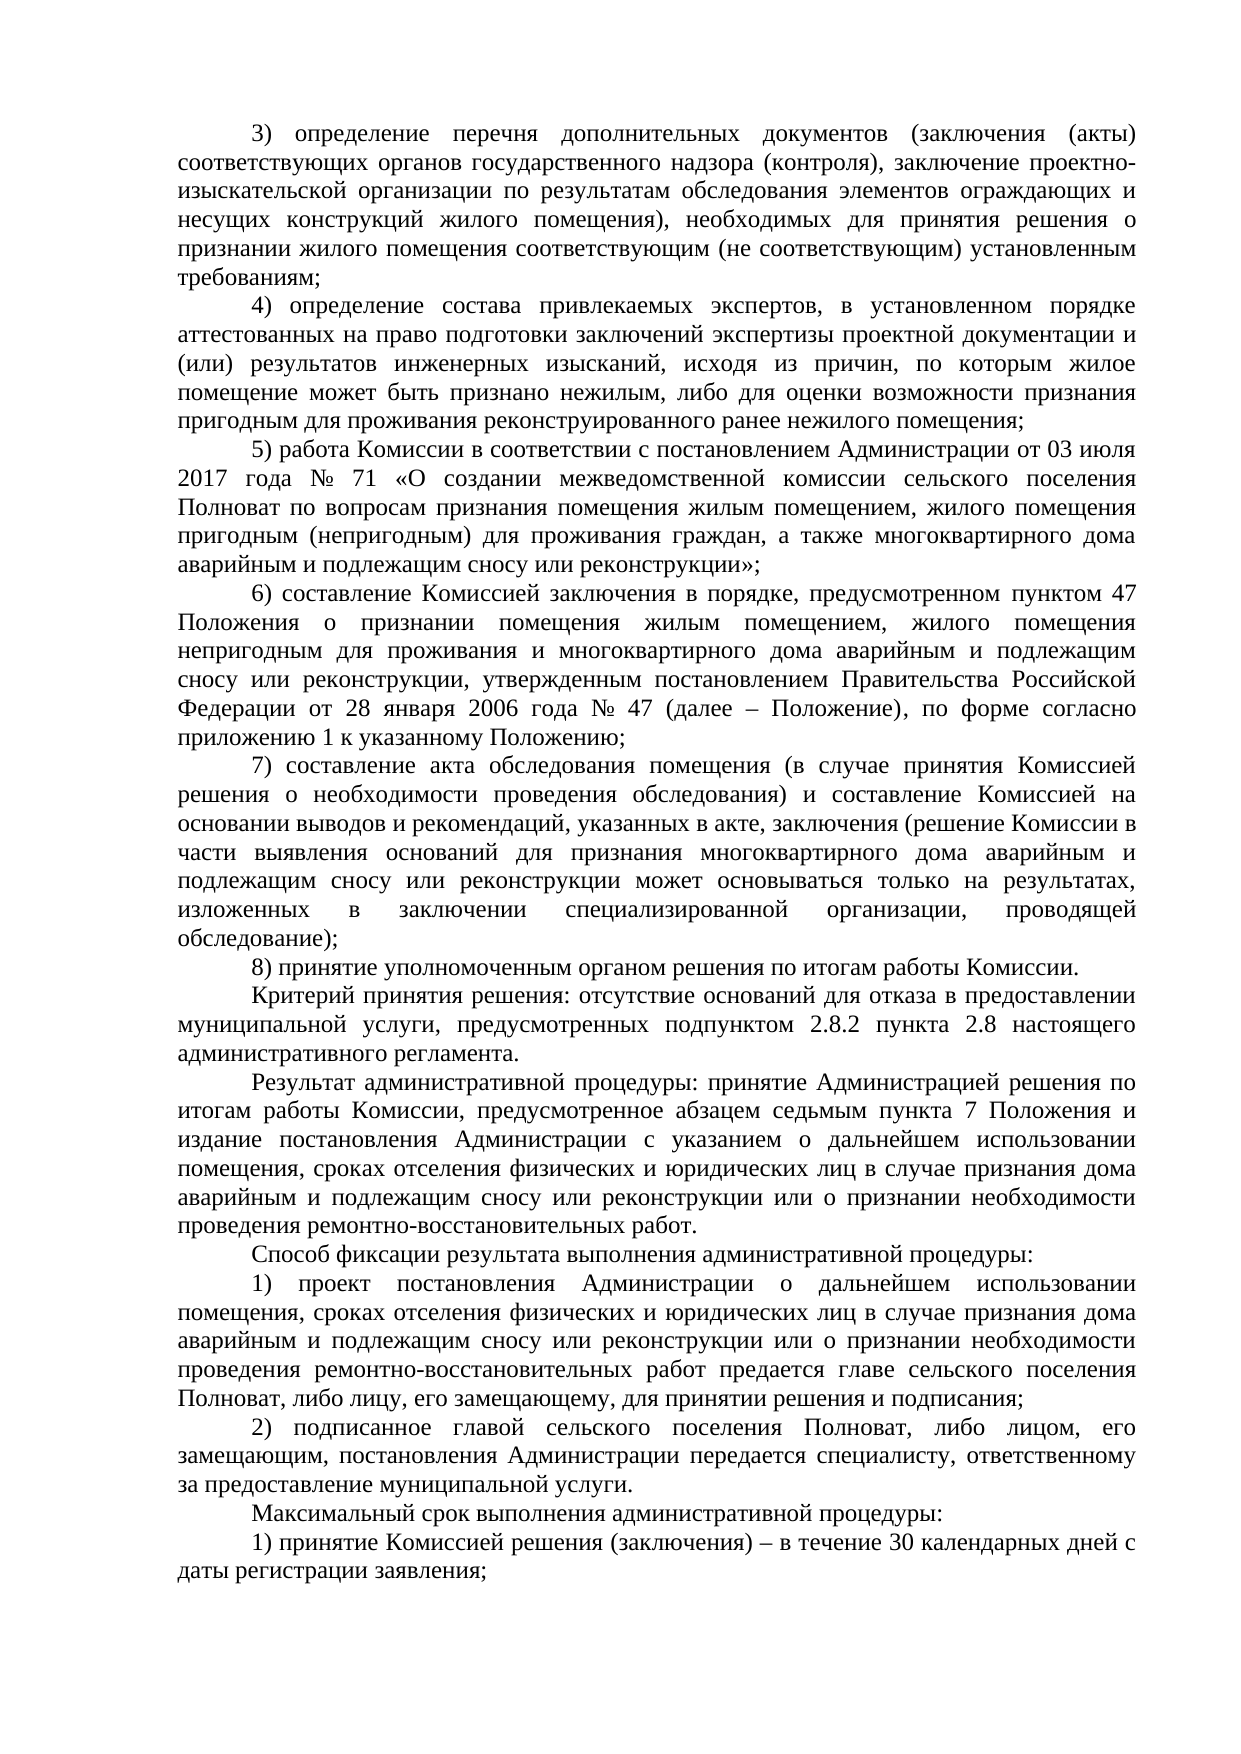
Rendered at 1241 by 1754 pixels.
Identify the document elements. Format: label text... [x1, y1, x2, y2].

text 4) определение состава привлекаемых экспертов, в установленном порядке аттестованных на право подготовки заключений экспертизы проектной документации и (или) результатов инженерных изысканий, исходя из причин, по которым жилое помещение может быть признано нежилым, либо для оценки возможности признания пригодным для проживания реконструированного ранее нежилого помещения; [177, 291, 1137, 434]
text 1) принятие Комиссией решения (заключения) – в течение 30 календарных дней с даты регистрации заявления; [177, 1527, 1137, 1584]
text 5) работа Комиссии в соответствии с постановлением Администрации от 03 июля 2017 года № 71 «О создании межведомственной комиссии сельского поселения Полноват по вопросам признания помещения жилым помещением, жилого помещения пригодным (непригодным) для проживания граждан, а также многоквартирного дома аварийным и подлежащим сносу или реконструкции»; [177, 434, 1137, 578]
text Критерий принятия решения: отсутствие оснований для отказа в предоставлении муниципальной услуги, предусмотренных подпунктом 2.8.2 пункта 2.8 настоящего административного регламента. [177, 981, 1137, 1067]
text 7) составление акта обследования помещения (в случае принятия Комиссией решения о необходимости проведения обследования) и составление Комиссией на основании выводов и рекомендаций, указанных в акте, заключения (решение Комиссии в части выявления оснований для признания многоквартирного дома аварийным и подлежащим сносу или реконструкции может основываться только на результатах, изложенных в заключении специализированной организации, проводящей обследование); [177, 751, 1137, 952]
text Максимальный срок выполнения административной процедуры: [177, 1498, 1137, 1527]
text Способ фиксации результата выполнения административной процедуры: [177, 1239, 1137, 1268]
text 2) подписанное главой сельского поселения Полноват, либо лицом, его замещающим, постановления Администрации передается специалисту, ответственному за предоставление муниципальной услуги. [177, 1412, 1137, 1498]
text 8) принятие уполномоченным органом решения по итогам работы Комиссии. [177, 952, 1137, 981]
text 3) определение перечня дополнительных документов (заключения (акты) соответствующих органов государственного надзора (контроля), заключение проектно-изыскательской организации по результатам обследования элементов ограждающих и несущих конструкций жилого помещения), необходимых для принятия решения о признании жилого помещения соответствующим (не соответствующим) установленным требованиям; [177, 118, 1137, 291]
text Результат административной процедуры: принятие Администрацией решения по итогам работы Комиссии, предусмотренное абзацем седьмым пункта 7 Положения и издание постановления Администрации с указанием о дальнейшем использовании помещения, сроках отселения физических и юридических лиц в случае признания дома аварийным и подлежащим сносу или реконструкции или о признании необходимости проведения ремонтно-восстановительных работ. [177, 1067, 1137, 1239]
text 6) составление Комиссией заключения в порядке, предусмотренном пунктом 47 Положения о признании помещения жилым помещением, жилого помещения непригодным для проживания и многоквартирного дома аварийным и подлежащим сносу или реконструкции, утвержденным постановлением Правительства Российской Федерации от 28 января 2006 года № 47 (далее – Положение), по форме согласно приложению 1 к указанному Положению; [177, 578, 1137, 751]
text 1) проект постановления Администрации о дальнейшем использовании помещения, сроках отселения физических и юридических лиц в случае признания дома аварийным и подлежащим сносу или реконструкции или о признании необходимости проведения ремонтно-восстановительных работ предается главе сельского поселения Полноват, либо лицу, его замещающему, для принятии решения и подписания; [177, 1268, 1137, 1412]
